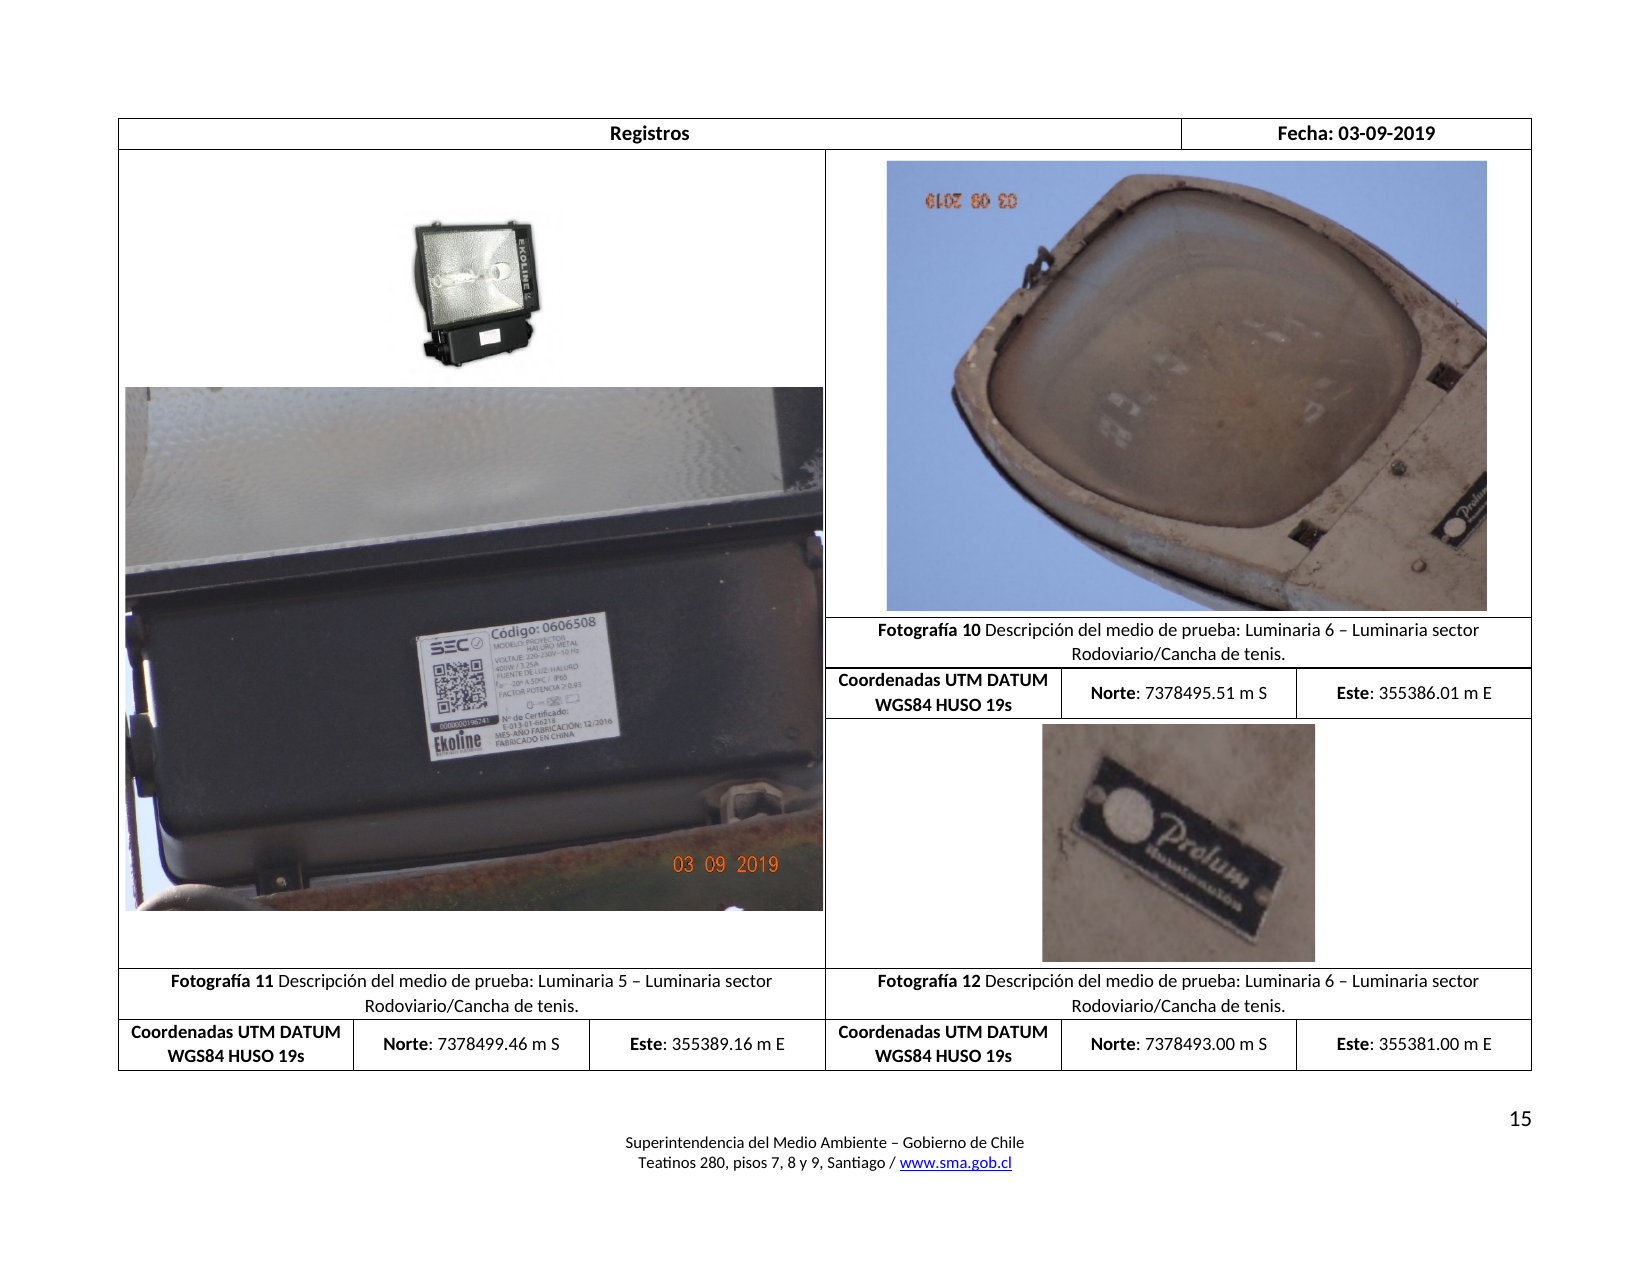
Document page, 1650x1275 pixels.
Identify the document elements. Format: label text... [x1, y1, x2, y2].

picture [887, 161, 1486, 611]
table_cell Fotografía 12 Descripción del medio de prueba: Luminaria 6 – Luminaria sector Rodoviario/Cancha de tenis. [826, 969, 1531, 1019]
table_cell [826, 150, 1531, 617]
table_header Fecha: 03-09-2019 [1182, 119, 1531, 149]
table_cell Coordenadas UTM DATUM WGS84 HUSO 19s [826, 669, 1061, 718]
table_cell Norte: 7378495.51 m S [1062, 669, 1296, 718]
table_cell Este: 355381.00 m E [1297, 1020, 1531, 1069]
table_header Registros [119, 119, 1181, 149]
table_cell Este: 355389.16 m E [590, 1020, 825, 1069]
picture [1042, 724, 1316, 962]
table_cell Este: 355386.01 m E [1297, 669, 1531, 718]
table_cell [119, 150, 825, 968]
table_cell Norte: 7378493.00 m S [1062, 1020, 1296, 1069]
table_cell Fotografía 11 Descripción del medio de prueba: Luminaria 5 – Luminaria sector Rodoviario/Cancha de tenis. [119, 969, 825, 1019]
picture [125, 387, 824, 911]
table_cell [826, 719, 1531, 968]
table_cell Coordenadas UTM DATUM WGS84 HUSO 19s [826, 1020, 1061, 1069]
table_cell Coordenadas UTM DATUM WGS84 HUSO 19s [119, 1020, 353, 1069]
table_cell Norte: 7378499.46 m S [354, 1020, 589, 1069]
table_cell Fotografía 10 Descripción del medio de prueba: Luminaria 6 – Luminaria sector Rodoviario/Cancha de tenis. [826, 618, 1531, 667]
picture [382, 205, 562, 386]
